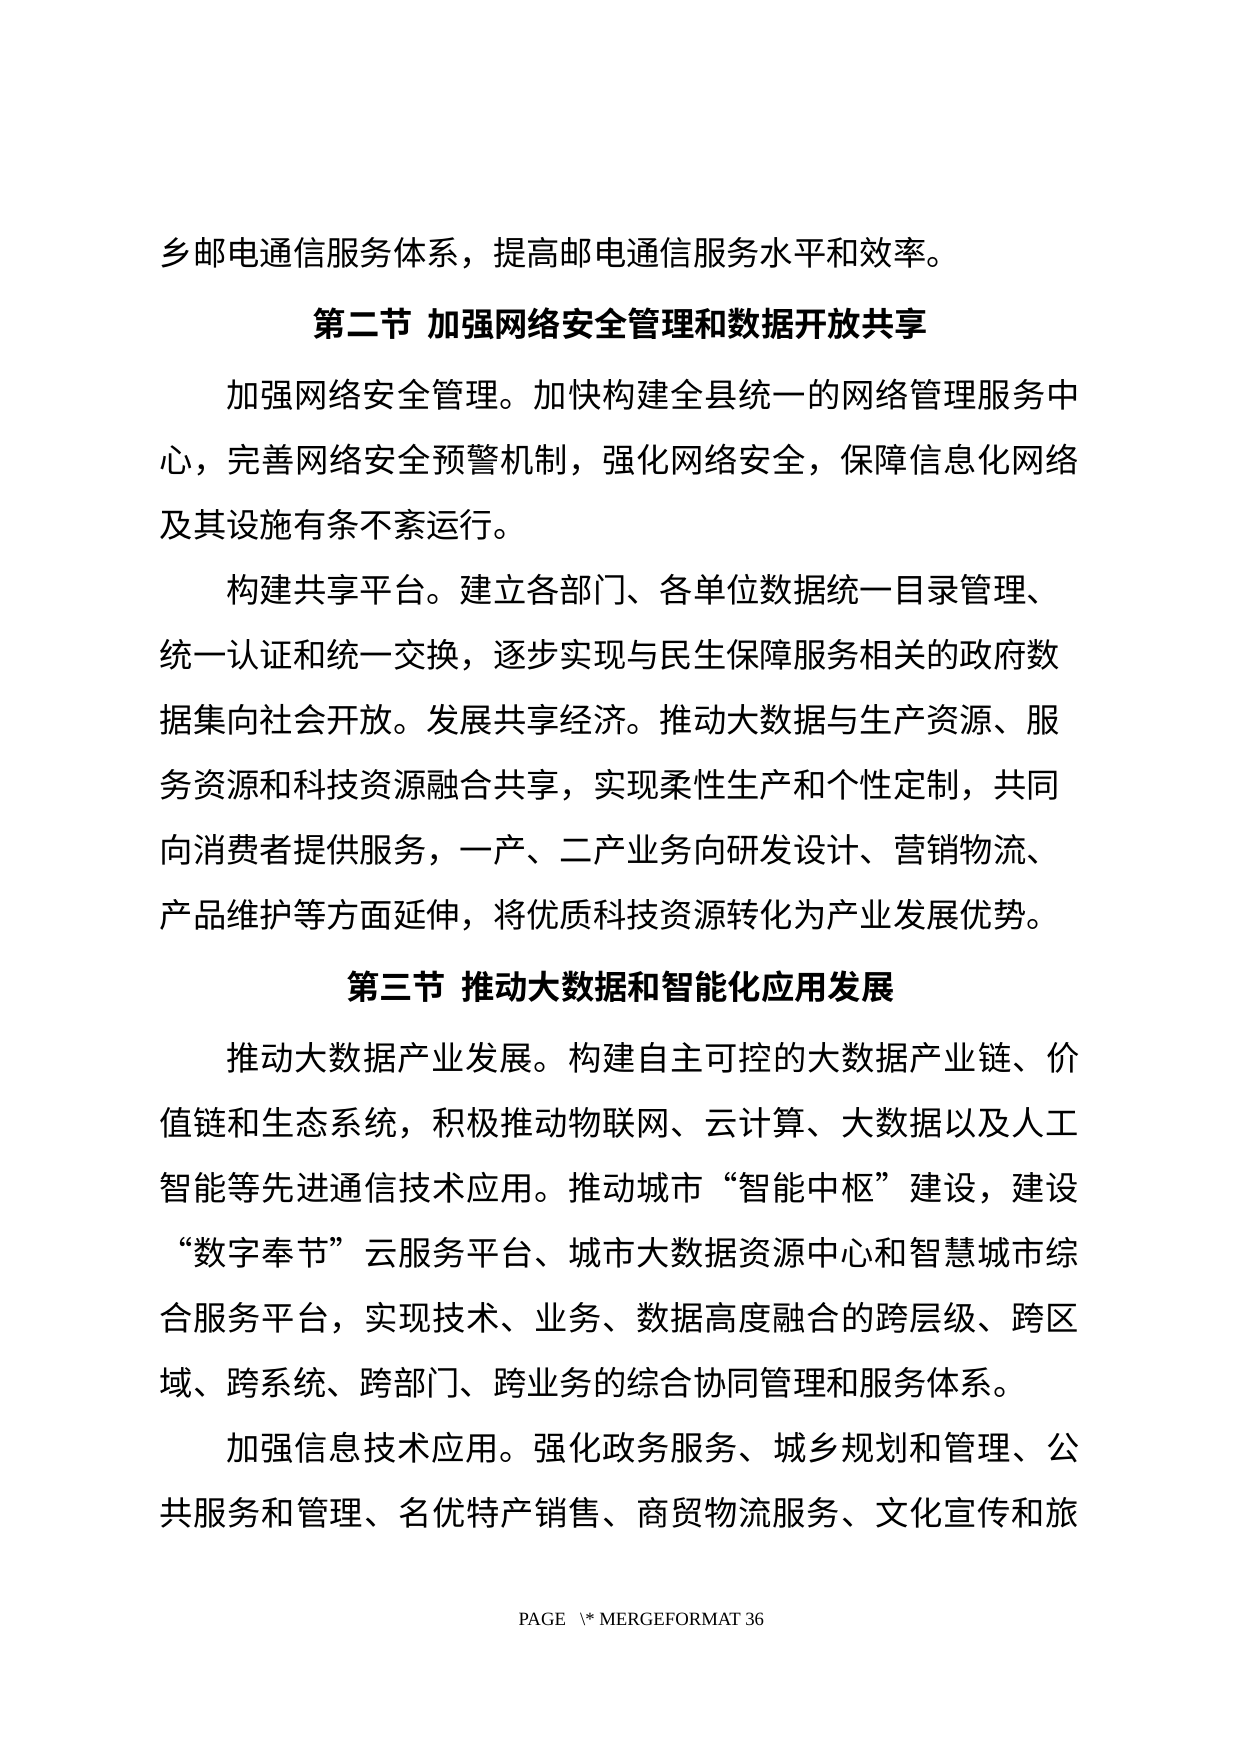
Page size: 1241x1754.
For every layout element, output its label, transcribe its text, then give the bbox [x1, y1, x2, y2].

subtitle 第三节 推动大数据和智能化应用发展 [159, 952, 1081, 1017]
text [159, 1414, 1081, 1544]
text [159, 218, 1081, 283]
text 加强网络安全管理。加快构建全县统一的网络管理服务中心，完善网络安全预警机制，强化网络安全，保障信息化网络及其设施有条不紊运行。 [159, 361, 1081, 556]
text 推动大数据产业发展。构建自主可控的大数据产业链、价值链和生态系统，积极推动物联网、云计算、大数据以及人工智能等先进通信技术应用。推动城市“智能中枢”建设，建设“数字奉节”云服务平台、城市大数据资源中心和智慧城市综合服务平台，实现技术、业务、数据高度融合的跨层级、跨区域、跨系统、跨部门、跨业务的综合协同管理和服务体系。 [159, 1024, 1081, 1414]
text 构建共享平台。建立各部门、各单位数据统一目录管理、统一认证和统一交换，逐步实现与民生保障服务相关的政府数据集向社会开放。发展共享经济。推动大数据与生产资源、服务资源和科技资源融合共享，实现柔性生产和个性定制，共同向消费者提供服务，一产、二产业务向研发设计、营销物流、产品维护等方面延伸，将优质科技资源转化为产业发展优势。 [159, 556, 1081, 946]
subtitle 第二节 加强网络安全管理和数据开放共享 [159, 289, 1081, 354]
